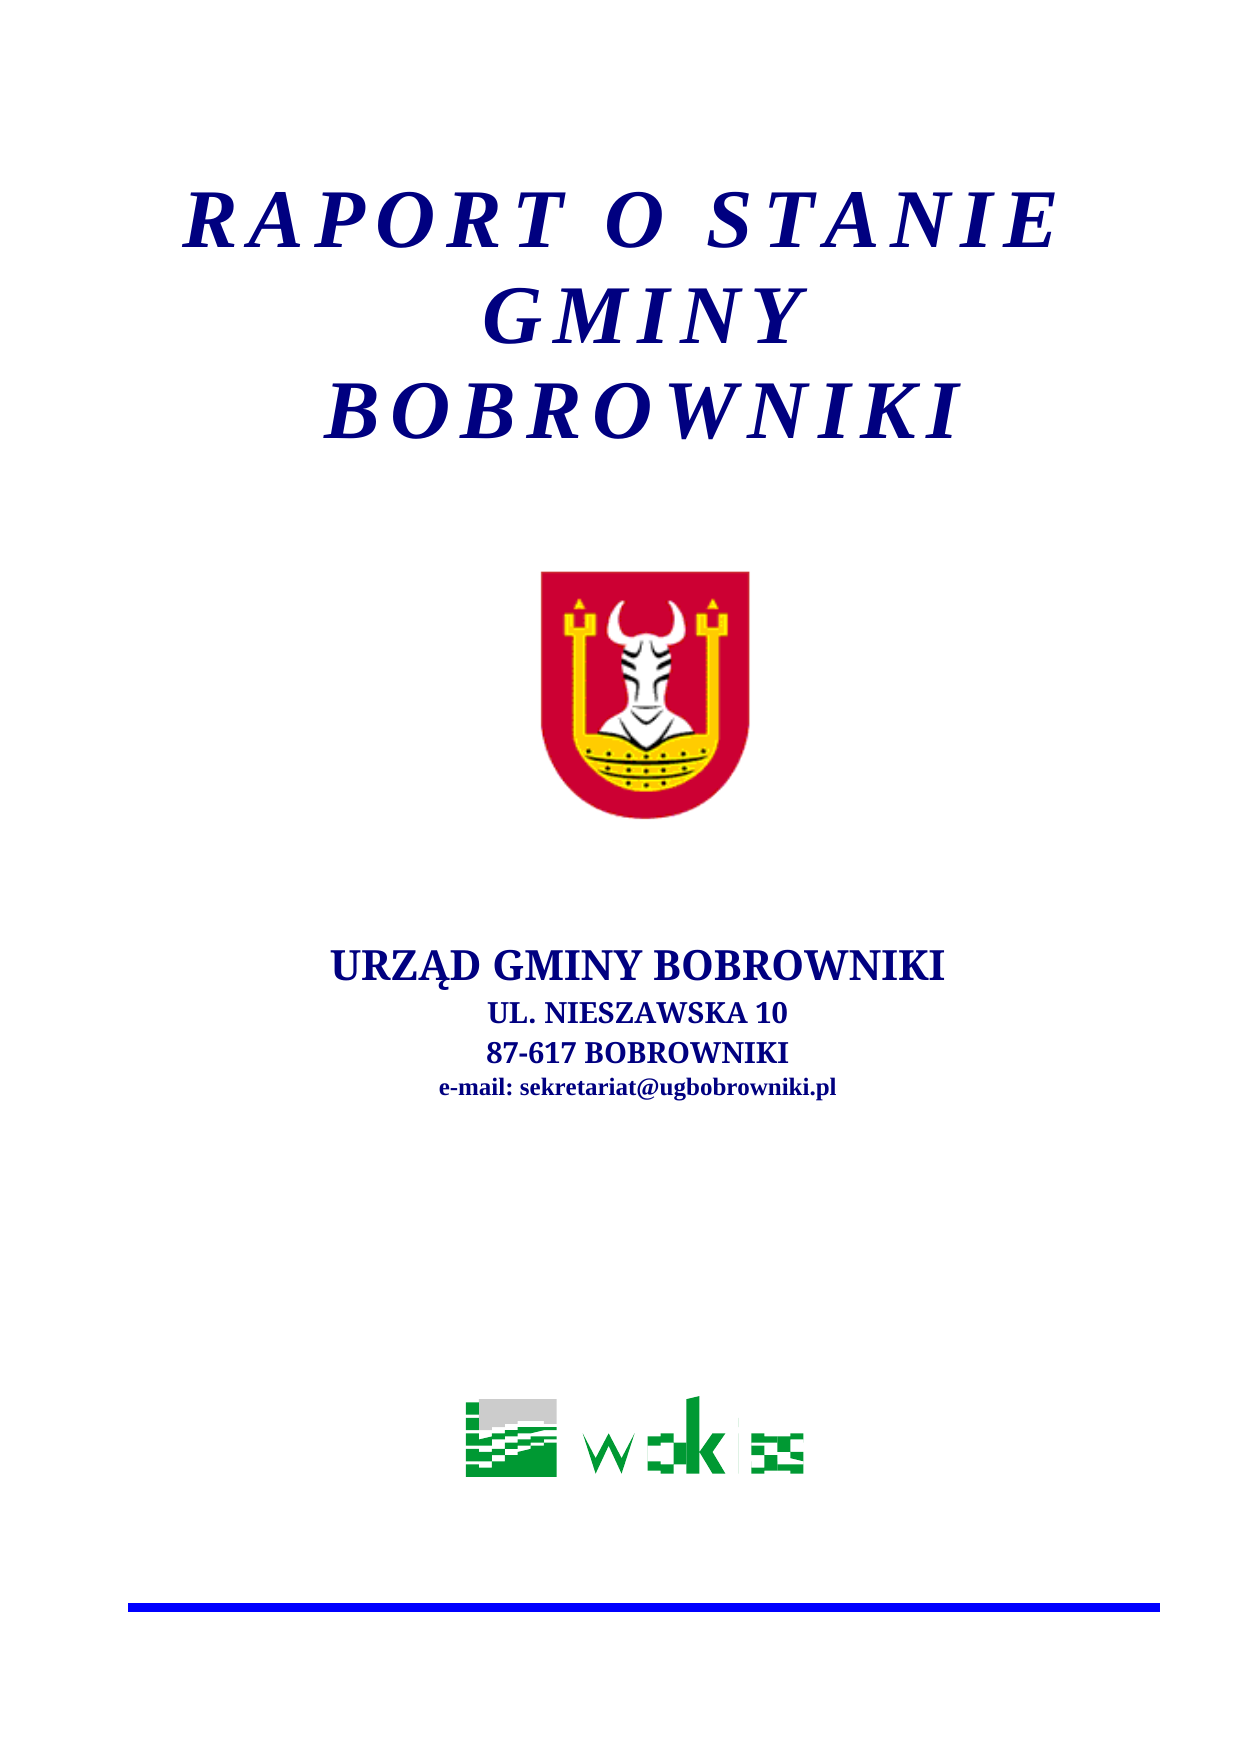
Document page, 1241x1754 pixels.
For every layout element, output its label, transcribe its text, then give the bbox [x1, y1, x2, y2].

text 87-617 BOBROWNIKI [147, 1032, 1128, 1072]
text RAPORT O STANIE GMINY BOBROWNIKI [162, 169, 1122, 457]
text URZĄD GMINY BOBROWNIKI [147, 936, 1128, 993]
text e-mail: sekretariat@ugbobrowniki.pl [147, 1072, 1128, 1101]
text UL. NIESZAWSKA 10 [147, 993, 1128, 1032]
